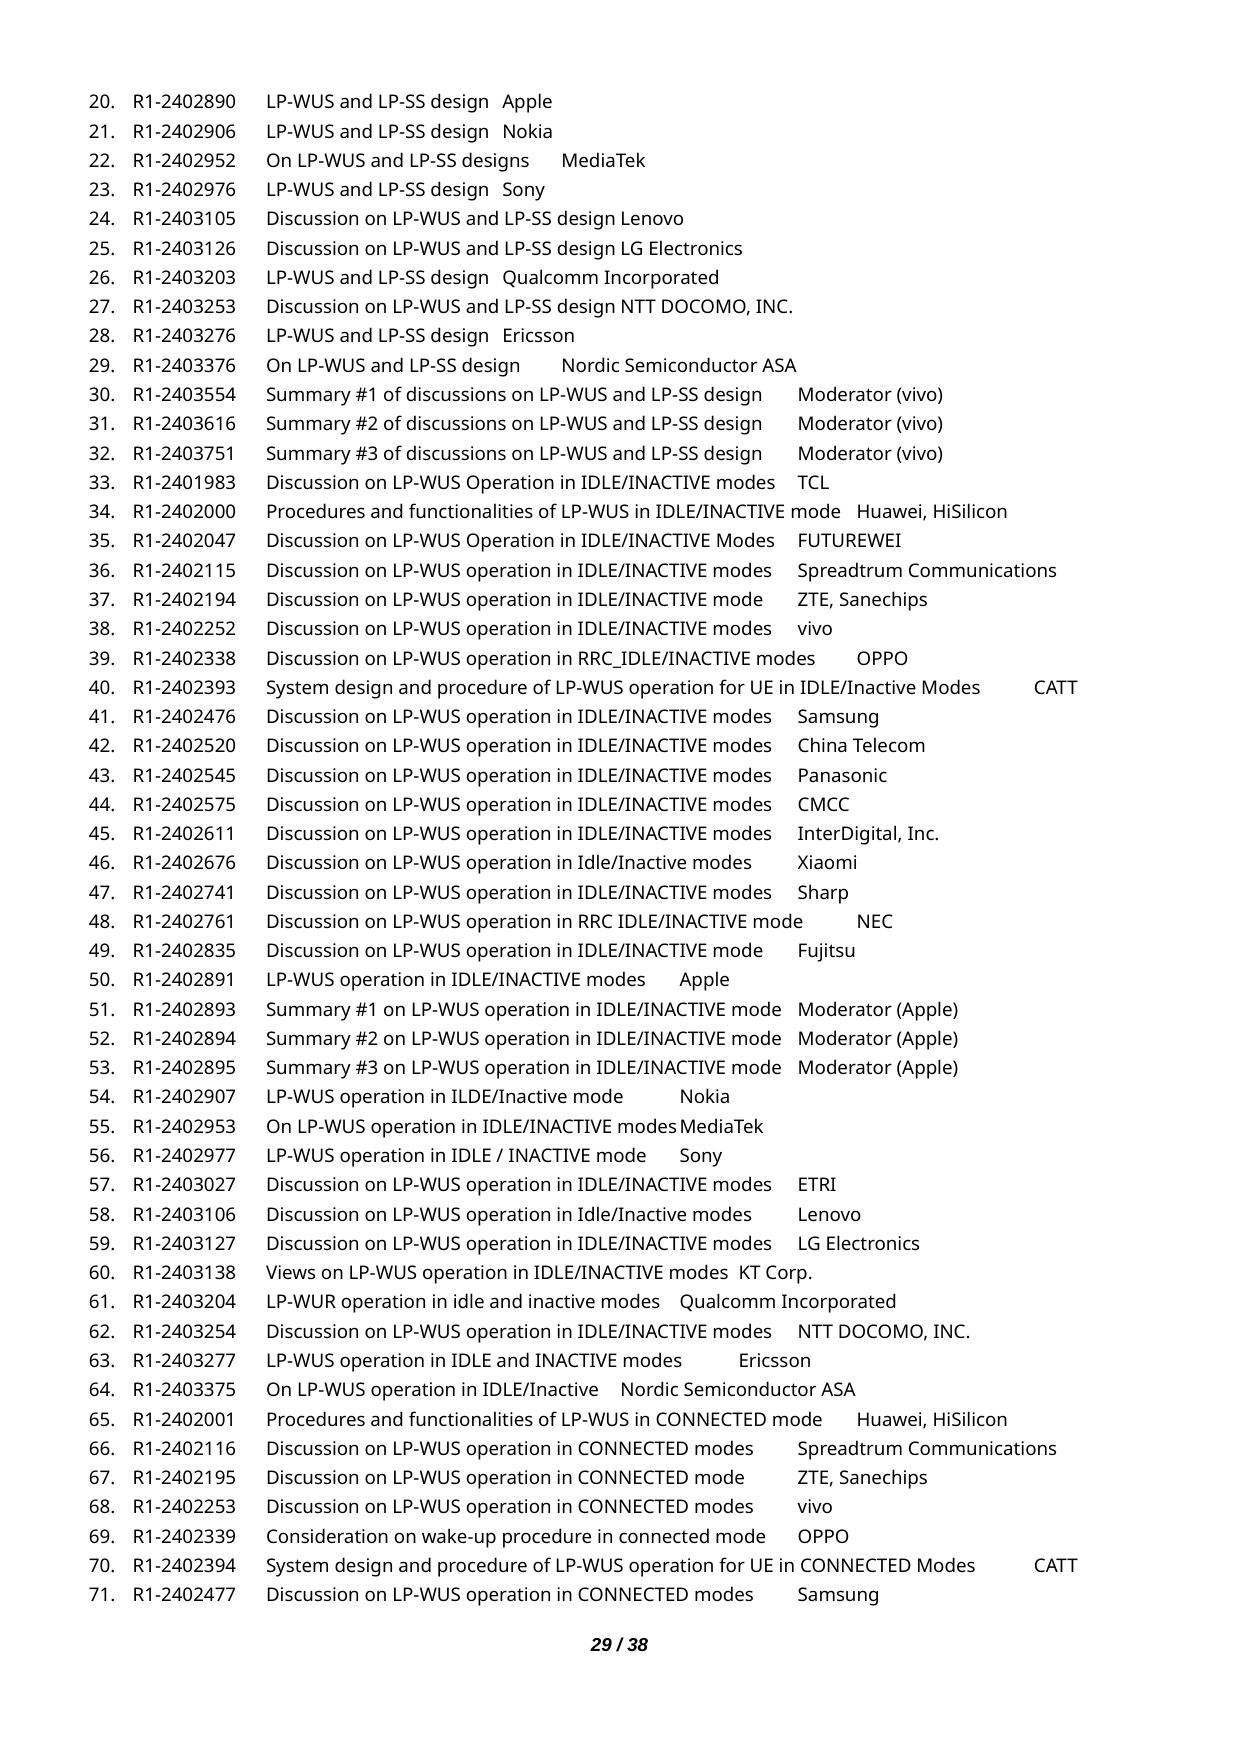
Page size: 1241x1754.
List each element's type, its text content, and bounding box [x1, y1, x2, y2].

list R1-2403375 On LP-WUS operation in IDLE/Inactive Nordic Semiconductor ASA [89, 1377, 1152, 1402]
list R1-2402476 Discussion on LP-WUS operation in IDLE/INACTIVE modes Samsung [89, 703, 1152, 729]
list R1-2402001 Procedures and functionalities of LP-WUS in CONNECTED mode Huawei, HiSilicon [89, 1406, 1152, 1431]
list R1-2403554 Summary #1 of discussions on LP-WUS and LP-SS design Moderator (vivo) [89, 381, 1152, 407]
list R1-2402393 System design and procedure of LP-WUS operation for UE in IDLE/Inactive Modes CATT [89, 674, 1152, 699]
list R1-2402893 Summary #1 on LP-WUS operation in IDLE/INACTIVE mode Moderator (Apple) [89, 996, 1152, 1022]
list R1-2402835 Discussion on LP-WUS operation in IDLE/INACTIVE mode Fujitsu [89, 937, 1152, 963]
list R1-2402741 Discussion on LP-WUS operation in IDLE/INACTIVE modes Sharp [89, 879, 1152, 904]
list R1-2402545 Discussion on LP-WUS operation in IDLE/INACTIVE modes Panasonic [89, 762, 1152, 787]
list R1-2403276 LP-WUS and LP-SS design Ericsson [89, 323, 1152, 348]
list R1-2402894 Summary #2 on LP-WUS operation in IDLE/INACTIVE mode Moderator (Apple) [89, 1025, 1152, 1051]
list R1-2402394 System design and procedure of LP-WUS operation for UE in CONNECTED Modes CATT [89, 1552, 1152, 1578]
list R1-2403277 LP-WUS operation in IDLE and INACTIVE modes Ericsson [89, 1347, 1152, 1373]
list R1-2402676 Discussion on LP-WUS operation in Idle/Inactive modes Xiaomi [89, 850, 1152, 875]
list R1-2402338 Discussion on LP-WUS operation in RRC_IDLE/INACTIVE modes OPPO [89, 645, 1152, 670]
list R1-2403027 Discussion on LP-WUS operation in IDLE/INACTIVE modes ETRI [89, 1172, 1152, 1197]
list R1-2403376 On LP-WUS and LP-SS design Nordic Semiconductor ASA [89, 352, 1152, 378]
list R1-2402891 LP-WUS operation in IDLE/INACTIVE modes Apple [89, 967, 1152, 992]
list R1-2402976 LP-WUS and LP-SS design Sony [89, 176, 1152, 202]
list R1-2402520 Discussion on LP-WUS operation in IDLE/INACTIVE modes China Telecom [89, 733, 1152, 758]
list R1-2402890 LP-WUS and LP-SS design Apple [89, 89, 1152, 114]
list R1-2403616 Summary #2 of discussions on LP-WUS and LP-SS design Moderator (vivo) [89, 411, 1152, 436]
list R1-2402761 Discussion on LP-WUS operation in RRC IDLE/INACTIVE mode NEC [89, 908, 1152, 934]
list R1-2402953 On LP-WUS operation in IDLE/INACTIVE modes MediaTek [89, 1113, 1152, 1139]
list R1-2403106 Discussion on LP-WUS operation in Idle/Inactive modes Lenovo [89, 1201, 1152, 1226]
list R1-2403751 Summary #3 of discussions on LP-WUS and LP-SS design Moderator (vivo) [89, 440, 1152, 465]
list R1-2402115 Discussion on LP-WUS operation in IDLE/INACTIVE modes Spreadtrum Communications [89, 557, 1152, 582]
list R1-2401983 Discussion on LP-WUS Operation in IDLE/INACTIVE modes TCL [89, 469, 1152, 495]
list R1-2403253 Discussion on LP-WUS and LP-SS design NTT DOCOMO, INC. [89, 293, 1152, 319]
list R1-2402116 Discussion on LP-WUS operation in CONNECTED modes Spreadtrum Communications [89, 1435, 1152, 1461]
list R1-2402194 Discussion on LP-WUS operation in IDLE/INACTIVE mode ZTE, Sanechips [89, 586, 1152, 612]
list R1-2402907 LP-WUS operation in ILDE/Inactive mode Nokia [89, 1084, 1152, 1109]
list R1-2403127 Discussion on LP-WUS operation in IDLE/INACTIVE modes LG Electronics [89, 1230, 1152, 1256]
list R1-2403126 Discussion on LP-WUS and LP-SS design LG Electronics [89, 235, 1152, 261]
list R1-2402895 Summary #3 on LP-WUS operation in IDLE/INACTIVE mode Moderator (Apple) [89, 1054, 1152, 1080]
list R1-2403105 Discussion on LP-WUS and LP-SS design Lenovo [89, 206, 1152, 231]
list R1-2402252 Discussion on LP-WUS operation in IDLE/INACTIVE modes vivo [89, 616, 1152, 641]
list R1-2403254 Discussion on LP-WUS operation in IDLE/INACTIVE modes NTT DOCOMO, INC. [89, 1318, 1152, 1343]
list R1-2402195 Discussion on LP-WUS operation in CONNECTED mode ZTE, Sanechips [89, 1464, 1152, 1490]
list R1-2403138 Views on LP-WUS operation in IDLE/INACTIVE modes KT Corp. [89, 1259, 1152, 1285]
list R1-2402000 Procedures and functionalities of LP-WUS in IDLE/INACTIVE mode Huawei, HiSilicon [89, 498, 1152, 524]
list R1-2402952 On LP-WUS and LP-SS designs MediaTek [89, 147, 1152, 173]
list R1-2402047 Discussion on LP-WUS Operation in IDLE/INACTIVE Modes FUTUREWEI [89, 528, 1152, 553]
list R1-2402611 Discussion on LP-WUS operation in IDLE/INACTIVE modes InterDigital, Inc. [89, 820, 1152, 846]
list R1-2402906 LP-WUS and LP-SS design Nokia [89, 118, 1152, 143]
list R1-2403203 LP-WUS and LP-SS design Qualcomm Incorporated [89, 264, 1152, 290]
list R1-2402575 Discussion on LP-WUS operation in IDLE/INACTIVE modes CMCC [89, 791, 1152, 817]
list R1-2402977 LP-WUS operation in IDLE / INACTIVE mode Sony [89, 1142, 1152, 1168]
list R1-2402339 Consideration on wake-up procedure in connected mode OPPO [89, 1523, 1152, 1548]
list R1-2402253 Discussion on LP-WUS operation in CONNECTED modes vivo [89, 1494, 1152, 1519]
list R1-2402477 Discussion on LP-WUS operation in CONNECTED modes Samsung [89, 1581, 1152, 1607]
list R1-2403204 LP-WUR operation in idle and inactive modes Qualcomm Incorporated [89, 1289, 1152, 1314]
